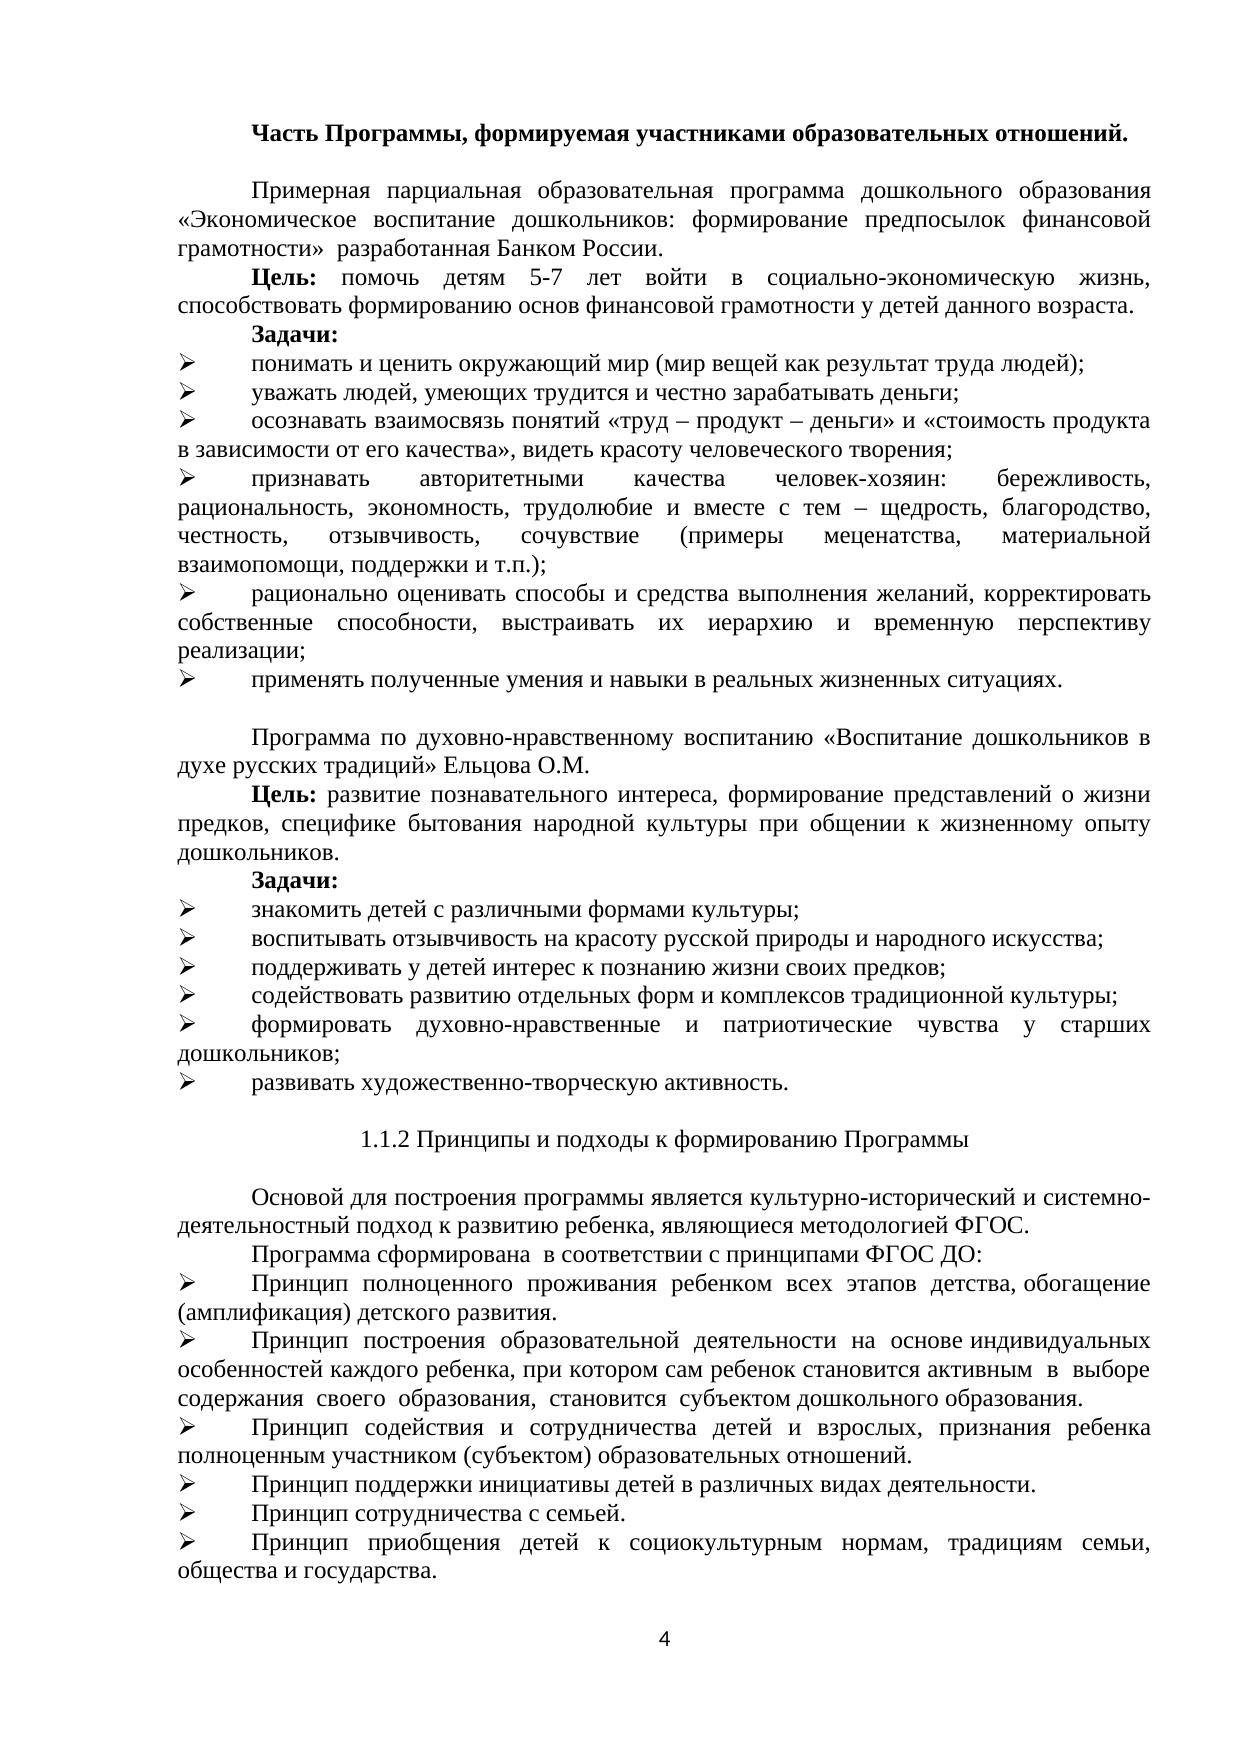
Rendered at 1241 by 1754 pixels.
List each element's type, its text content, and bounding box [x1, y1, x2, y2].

list Цель: помочь детям 5-7 лет войти в социально-экономическую жизнь, способствовать формированию основ финансовой грамотности у детей данного возраста. [177, 262, 1152, 319]
text Программа по духовно-нравственному воспитанию «Воспитание дошкольников в духе русских традиций» Ельцова О.М. [177, 722, 1152, 779]
text Цель: развитие познавательного интереса, формирование представлений о жизни предков, специфике бытования народной культуры при общении к жизненному опыту дошкольников. [177, 779, 1152, 866]
list понимать и ценить окружающий мир (мир вещей как результат труда людей); [177, 348, 1152, 377]
list Принцип построения образовательной деятельности на основе индивидуальных особенностей каждого ребенка, при котором сам ребенок становится активным в выборе содержания своего образования, становится субъектом дошкольного образования. [177, 1326, 1152, 1412]
text Программа сформирована в соответствии с принципами ФГОС ДО: [177, 1239, 1152, 1268]
list Задачи: [177, 319, 1152, 348]
list применять полученные умения и навыки в реальных жизненных ситуациях. [177, 664, 1152, 693]
text Основой для построения программы является культурно-исторический и системно-деятельностный подход к развитию ребенка, являющиеся методологией ФГОС. [177, 1182, 1152, 1239]
list развивать художественно-творческую активность. [177, 1067, 1152, 1096]
list Принцип сотрудничества с семьей. [177, 1498, 1152, 1527]
list поддерживать у детей интерес к познанию жизни своих предков; [177, 952, 1152, 981]
list содействовать развитию отдельных форм и комплексов традиционной культуры; [177, 981, 1152, 1009]
text 1.1.2 Принципы и подходы к формированию Программы [177, 1124, 1152, 1153]
list уважать людей, умеющих трудится и честно зарабатывать деньги; [177, 377, 1152, 406]
list признавать авторитетными качества человек-хозяин: бережливость, рациональность, экономность, трудолюбие и вместе с тем – щедрость, благородство, честность, отзывчивость, сочувствие (примеры меценатства, материальной взаимопомощи, поддержки и т.п.); [177, 463, 1152, 578]
text Задачи: [177, 866, 1152, 894]
list осознавать взаимосвязь понятий «труд – продукт – деньги» и «стоимость продукта в зависимости от его качества», видеть красоту человеческого творения; [177, 406, 1152, 463]
list Принцип приобщения детей к социокультурным нормам, традициям семьи, общества и государства. [177, 1527, 1152, 1584]
list Принцип поддержки инициативы детей в различных видах деятельности. [177, 1469, 1152, 1498]
list Принцип содействия и сотрудничества детей и взрослых, признания ребенка полноценным участником (субъектом) образовательных отношений. [177, 1412, 1152, 1469]
list Принцип полноценного проживания ребенком всех этапов детства, обогащение (амплификация) детского развития. [177, 1268, 1152, 1326]
list Примерная парциальная образовательная программа дошкольного образования «Экономическое воспитание дошкольников: формирование предпосылок финансовой грамотности» разработанная Банком России. [177, 176, 1152, 262]
list рационально оценивать способы и средства выполнения желаний, корректировать собственные способности, выстраивать их иерархию и временную перспективу реализации; [177, 578, 1152, 664]
list воспитывать отзывчивость на красоту русской природы и народного искусства; [177, 923, 1152, 952]
list формировать духовно-нравственные и патриотические чувства у старших дошкольников; [177, 1009, 1152, 1067]
list знакомить детей с различными формами культуры; [177, 894, 1152, 923]
text Часть Программы, формируемая участниками образовательных отношений. [177, 118, 1152, 147]
